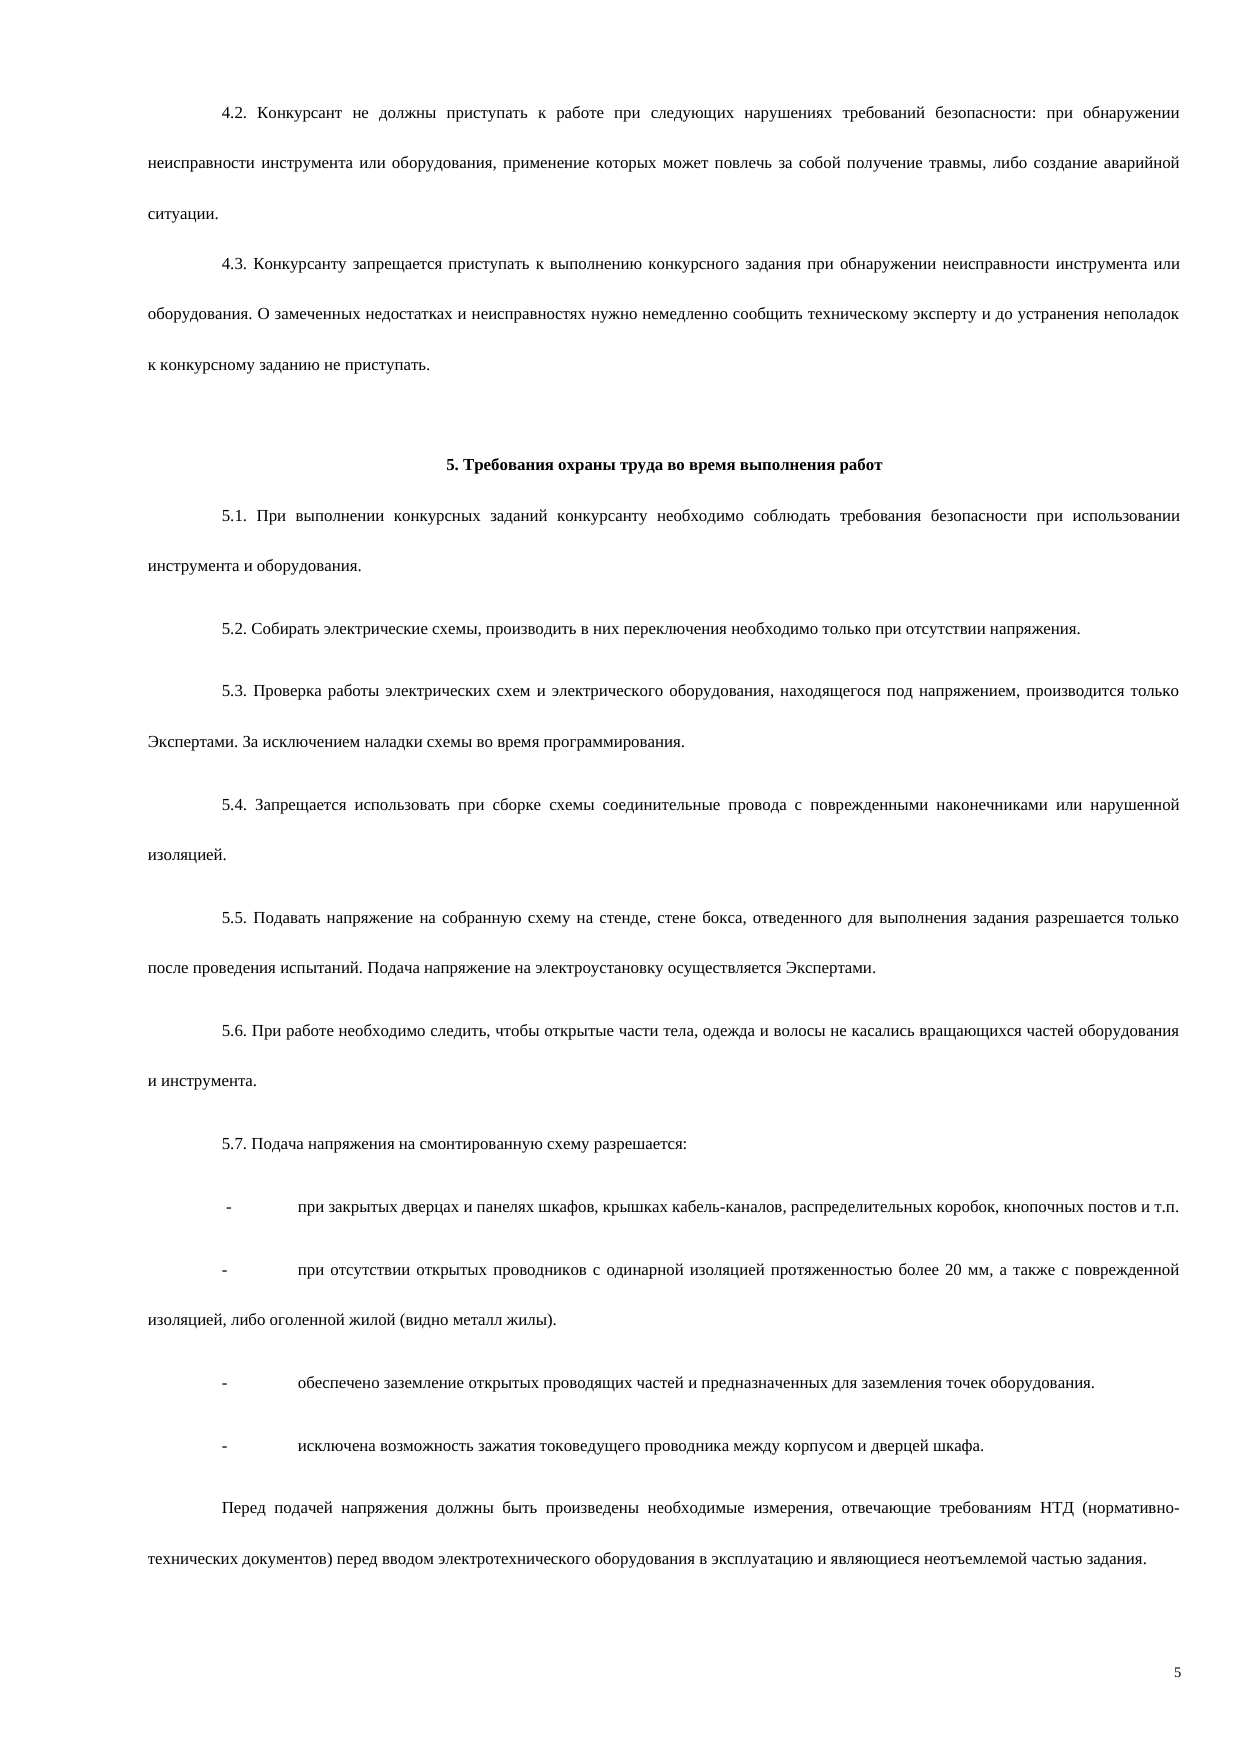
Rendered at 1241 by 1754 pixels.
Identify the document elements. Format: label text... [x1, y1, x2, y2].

text 4.2. Конкурсант не должны приступать к работе при следующих нарушениях требований безопасности: при обнаружении неисправности инструмента или оборудования, применение которых может повлечь за собой получение травмы, либо создание аварийной ситуации. [148, 89, 1181, 223]
text - при отсутствии открытых проводников с одинарной изоляцией протяженностью более 20 мм, а также с поврежденной изоляцией, либо оголенной жилой (видно металл жилы). [148, 1245, 1181, 1329]
text 5.5. Подавать напряжение на собранную схему на стенде, стене бокса, отведенного для выполнения задания разрешается только после проведения испытаний. Подача напряжение на электроустановку осуществляется Экспертами. [148, 893, 1181, 977]
text 5.6. При работе необходимо следить, чтобы открытые части тела, одежда и волосы не касались вращающихся частей оборудования и инструмента. [148, 1006, 1181, 1090]
text Перед подачей напряжения должны быть произведены необходимые измерения, отвечающие требованиям НТД (нормативно-технических документов) перед вводом электротехнического оборудования в эксплуатацию и являющиеся неотъемлемой частью задания. [148, 1484, 1181, 1568]
text 5. Требования охраны труда во время выполнения работ [148, 441, 1181, 474]
text 5.1. При выполнении конкурсных заданий конкурсанту необходимо соблюдать требования безопасности при использовании инструмента и оборудования. [148, 491, 1181, 575]
text - исключена возможность зажатия токоведущего проводника между корпусом и дверцей шкафа. [148, 1421, 1181, 1455]
text - обеспечено заземление открытых проводящих частей и предназначенных для заземления точек оборудования. [148, 1358, 1181, 1392]
text 5.2. Собирать электрические схемы, производить в них переключения необходимо только при отсутствии напряжения. [148, 604, 1181, 638]
text 4.3. Конкурсанту запрещается приступать к выполнению конкурсного задания при обнаружении неисправности инструмента или оборудования. О замеченных недостатках и неисправностях нужно немедленно сообщить техническому эксперту и до устранения неполадок к конкурсному заданию не приступать. [148, 239, 1181, 374]
text 5.4. Запрещается использовать при сборке схемы соединительные провода с поврежденными наконечниками или нарушенной изоляцией. [148, 780, 1181, 864]
text 5.7. Подача напряжения на смонтированную схему разрешается: [148, 1119, 1181, 1153]
text - при закрытых дверцах и панелях шкафов, крышках кабель-каналов, распределительных коробок, кнопочных постов и т.п. [148, 1182, 1181, 1216]
text 5.3. Проверка работы электрических схем и электрического оборудования, находящегося под напряжением, производится только Экспертами. За исключением наладки схемы во время программирования. [148, 667, 1181, 751]
